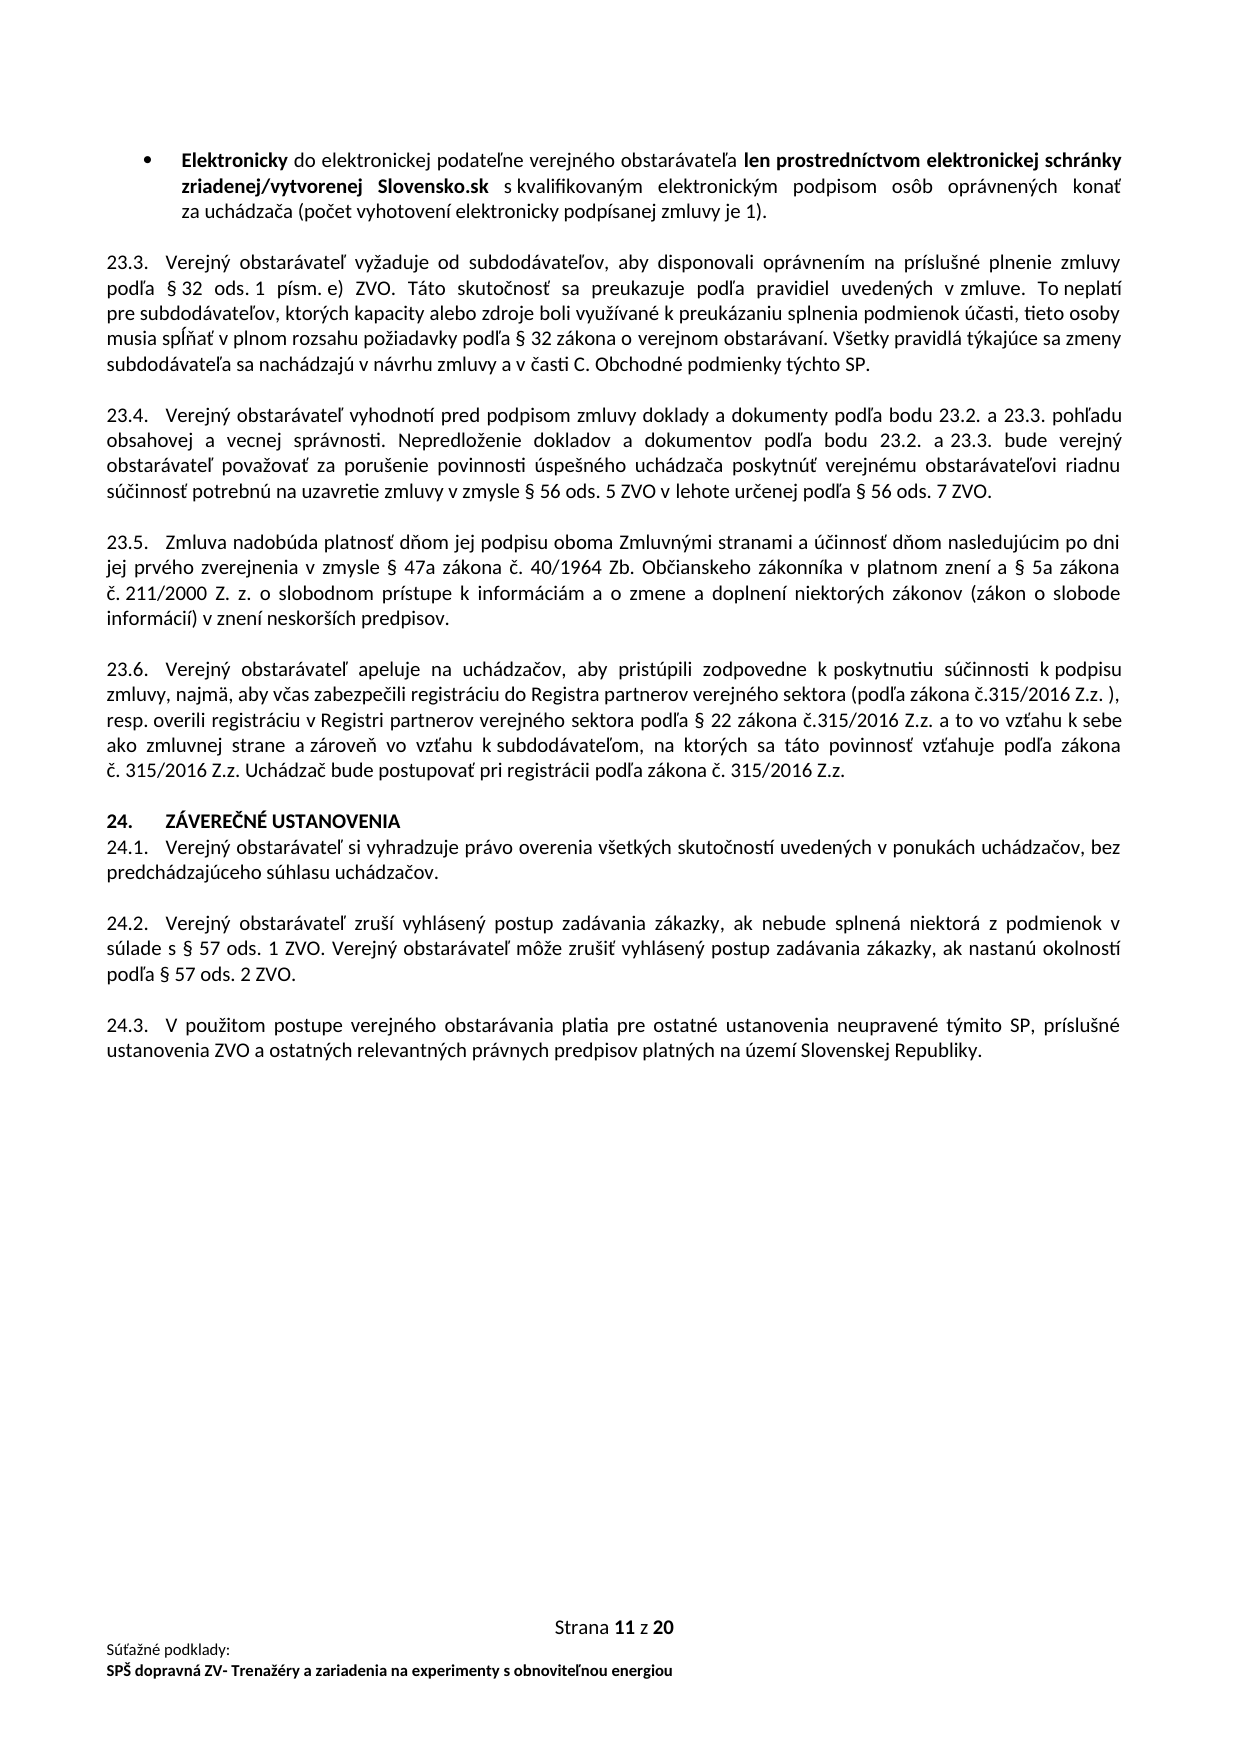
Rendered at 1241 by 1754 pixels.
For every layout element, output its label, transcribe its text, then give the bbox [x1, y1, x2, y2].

list Elektronicky do elektronickej podateľne verejného obstarávateľa len prostredníctvom elektronickej schránky zriadenej/vytvorenej Slovensko.sk s kvalifikovaným elektronickým podpisom osôb oprávnených konať za uchádzača (počet vyhotovení elektronicky podpísanej zmluvy je 1). [144, 148, 1122, 224]
list V použitom postupe verejného obstarávania platia pre ostatné ustanovenia neupravené týmito SP, príslušné ustanovenia ZVO a ostatných relevantných právnych predpisov platných na území Slovenskej Republiky. [106, 1012, 1122, 1063]
list Verejný obstarávateľ zruší vyhlásený postup zadávania zákazky, ak nebude splnená niektorá z podmienok v súlade s § 57 ods. 1 ZVO. Verejný obstarávateľ môže zrušiť vyhlásený postup zadávania zákazky, ak nastanú okolností podľa § 57 ods. 2 ZVO. [106, 910, 1122, 986]
list Zmluva nadobúda platnosť dňom jej podpisu oboma Zmluvnými stranami a účinnosť dňom nasledujúcim po dni jej prvého zverejnenia v zmysle § 47a zákona č. 40/1964 Zb. Občianskeho zákonníka v platnom znení a § 5a zákona č. 211/2000 Z. z. o slobodnom prístupe k informáciám a o zmene a doplnení niektorých zákonov (zákon o slobode informácií) v znení neskorších predpisov. [106, 529, 1122, 631]
list Verejný obstarávateľ vyžaduje od subdodávateľov, aby disponovali oprávnením na príslušné plnenie zmluvy podľa § 32 ods. 1 písm. e) ZVO. Táto skutočnosť sa preukazuje podľa pravidiel uvedených v zmluve. To neplatí pre subdodávateľov, ktorých kapacity alebo zdroje boli využívané k preukázaniu splnenia podmienok účasti, tieto osoby musia spĺňať v plnom rozsahu požiadavky podľa § 32 zákona o verejnom obstarávaní. Všetky pravidlá týkajúce sa zmeny subdodávateľa sa nachádzajú v návrhu zmluvy a v časti C. Obchodné podmienky týchto SP. [106, 249, 1122, 376]
list Verejný obstarávateľ apeluje na uchádzačov, aby pristúpili zodpovedne k poskytnutiu súčinnosti k podpisu zmluvy, najmä, aby včas zabezpečili registráciu do Registra partnerov verejného sektora (podľa zákona č.315/2016 Z.z. ), resp. overili registráciu v Registri partnerov verejného sektora podľa § 22 zákona č.315/2016 Z.z. a to vo vzťahu k sebe ako zmluvnej strane a zároveň vo vzťahu k subdodávateľom, na ktorých sa táto povinnosť vzťahuje podľa zákona č. 315/2016 Z.z. Uchádzač bude postupovať pri registrácii podľa zákona č. 315/2016 Z.z. [106, 656, 1122, 783]
list Verejný obstarávateľ si vyhradzuje právo overenia všetkých skutočností uvedených v ponukách uchádzačov, bez predchádzajúceho súhlasu uchádzačov. [106, 834, 1122, 885]
list ZÁVEREČNÉ USTANOVENIA [106, 808, 1122, 834]
list Verejný obstarávateľ vyhodnotí pred podpisom zmluvy doklady a dokumenty podľa bodu 23.2. a 23.3. pohľadu obsahovej a vecnej správnosti. Nepredloženie dokladov a dokumentov podľa bodu 23.2. a 23.3. bude verejný obstarávateľ považovať za porušenie povinnosti úspešného uchádzača poskytnúť verejnému obstarávateľovi riadnu súčinnosť potrebnú na uzavretie zmluvy v zmysle § 56 ods. 5 ZVO v lehote určenej podľa § 56 ods. 7 ZVO. [106, 402, 1122, 503]
